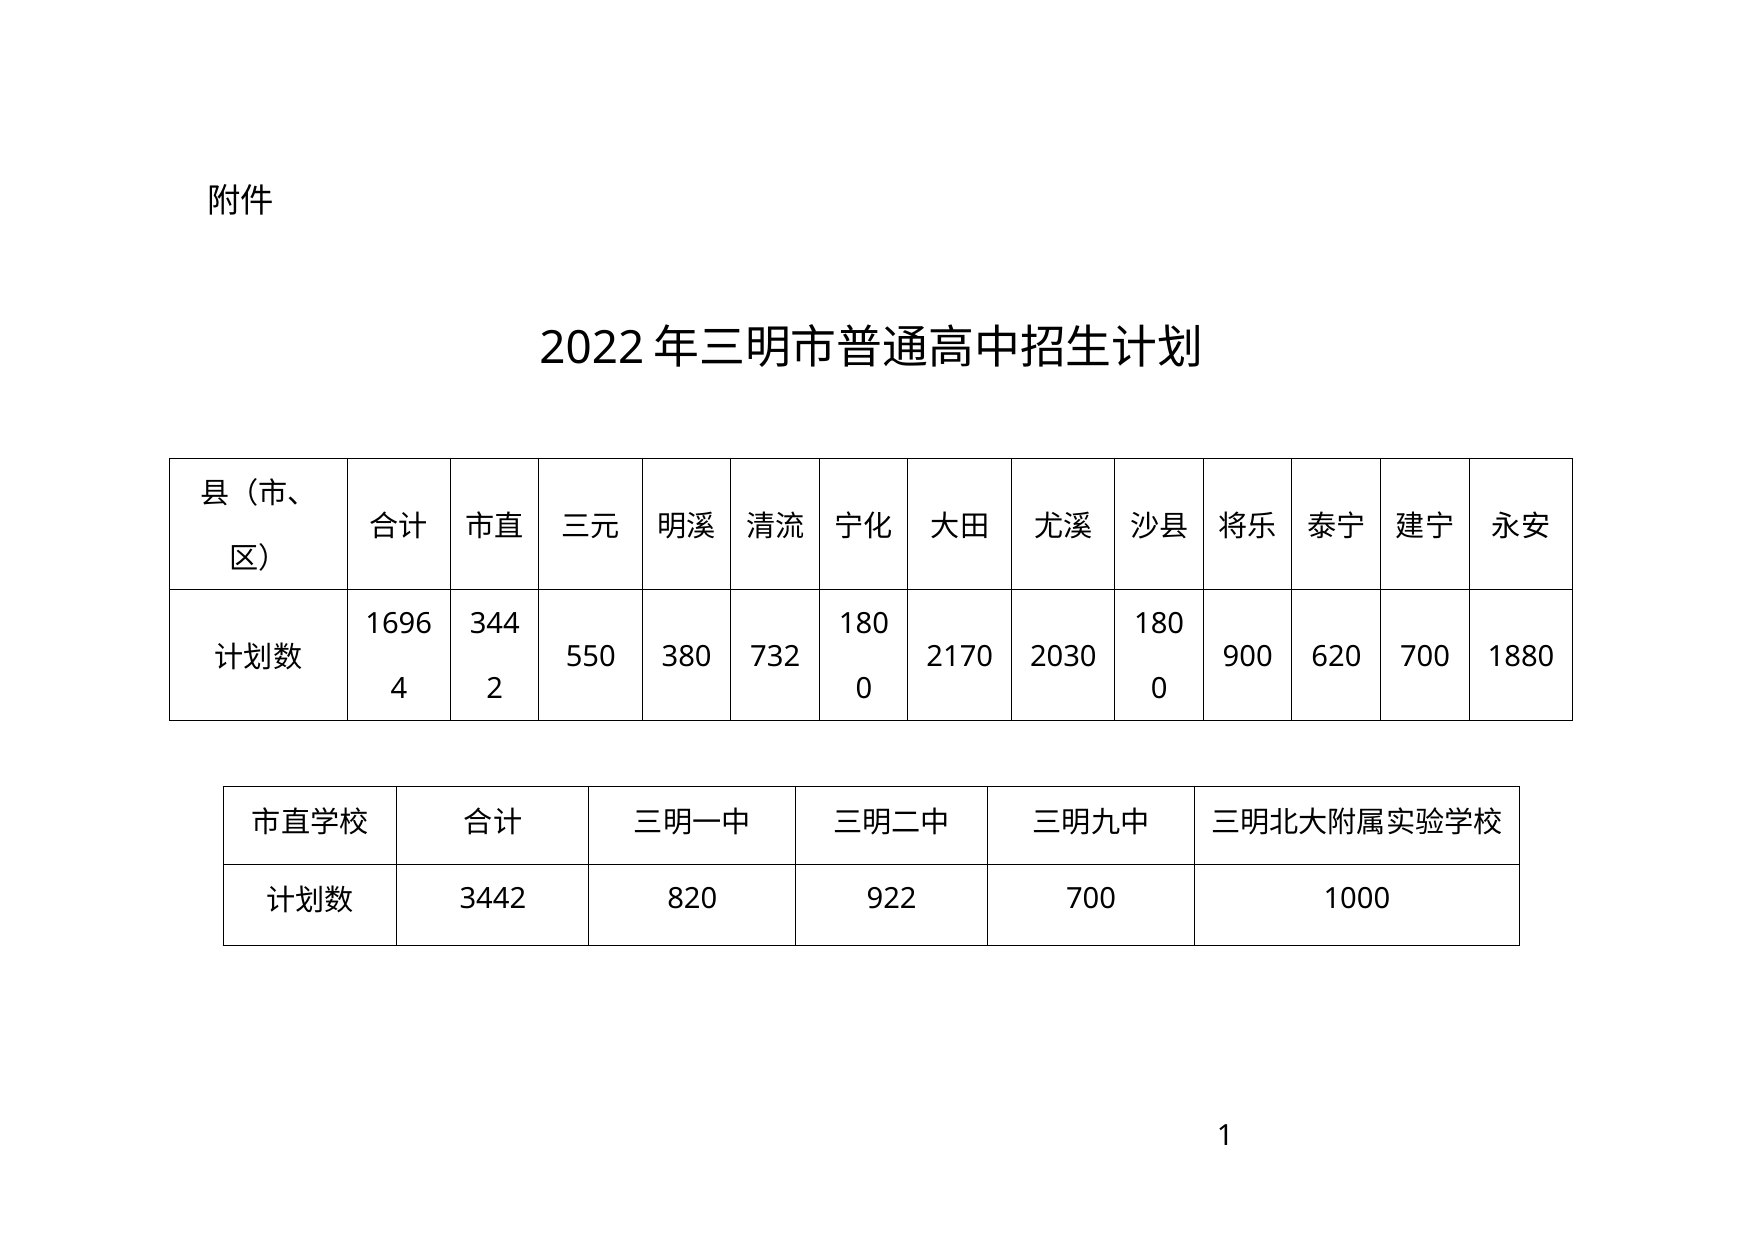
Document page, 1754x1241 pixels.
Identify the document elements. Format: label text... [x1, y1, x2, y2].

table_cell 700 [1381, 590, 1469, 720]
table_cell 1800 [820, 590, 907, 720]
text 附件 [207, 165, 1535, 230]
table_cell 3442 [397, 865, 588, 945]
table_header 清流 [731, 459, 819, 589]
table_cell 计划数 [224, 865, 396, 945]
table_header 市直 [451, 459, 538, 589]
table_header 泰宁 [1292, 459, 1380, 589]
table_header 永安 [1470, 459, 1572, 589]
table_cell 1800 [1115, 590, 1203, 720]
text 2022年三明市普通高中招生计划 [207, 295, 1535, 393]
table_header 将乐 [1204, 459, 1291, 589]
table_header 合计 [348, 459, 450, 589]
table_header 三明九中 [988, 787, 1194, 864]
table_header 三明二中 [796, 787, 987, 864]
table_header 建宁 [1381, 459, 1469, 589]
table_header 尤溪 [1012, 459, 1114, 589]
table_header 县（市、区） [170, 459, 347, 589]
table_header 宁化 [820, 459, 907, 589]
table_header 市直学校 [224, 787, 396, 864]
table_header 合计 [397, 787, 588, 864]
table_cell 3442 [451, 590, 538, 720]
table_cell 2170 [908, 590, 1011, 720]
table_header 明溪 [643, 459, 730, 589]
table_cell 2030 [1012, 590, 1114, 720]
table_cell 922 [796, 865, 987, 945]
table_cell 380 [643, 590, 730, 720]
table_cell 732 [731, 590, 819, 720]
table_header 三元 [539, 459, 642, 589]
table_cell 550 [539, 590, 642, 720]
table_cell 900 [1204, 590, 1291, 720]
table_cell 620 [1292, 590, 1380, 720]
table_cell 计划数 [170, 590, 347, 720]
table_header 三明北大附属实验学校 [1195, 787, 1519, 864]
table_cell 1880 [1470, 590, 1572, 720]
table_header 大田 [908, 459, 1011, 589]
table_header 沙县 [1115, 459, 1203, 589]
table_cell 820 [589, 865, 795, 945]
table_cell 1000 [1195, 865, 1519, 945]
table_cell 700 [988, 865, 1194, 945]
table_cell 16964 [348, 590, 450, 720]
table_header 三明一中 [589, 787, 795, 864]
